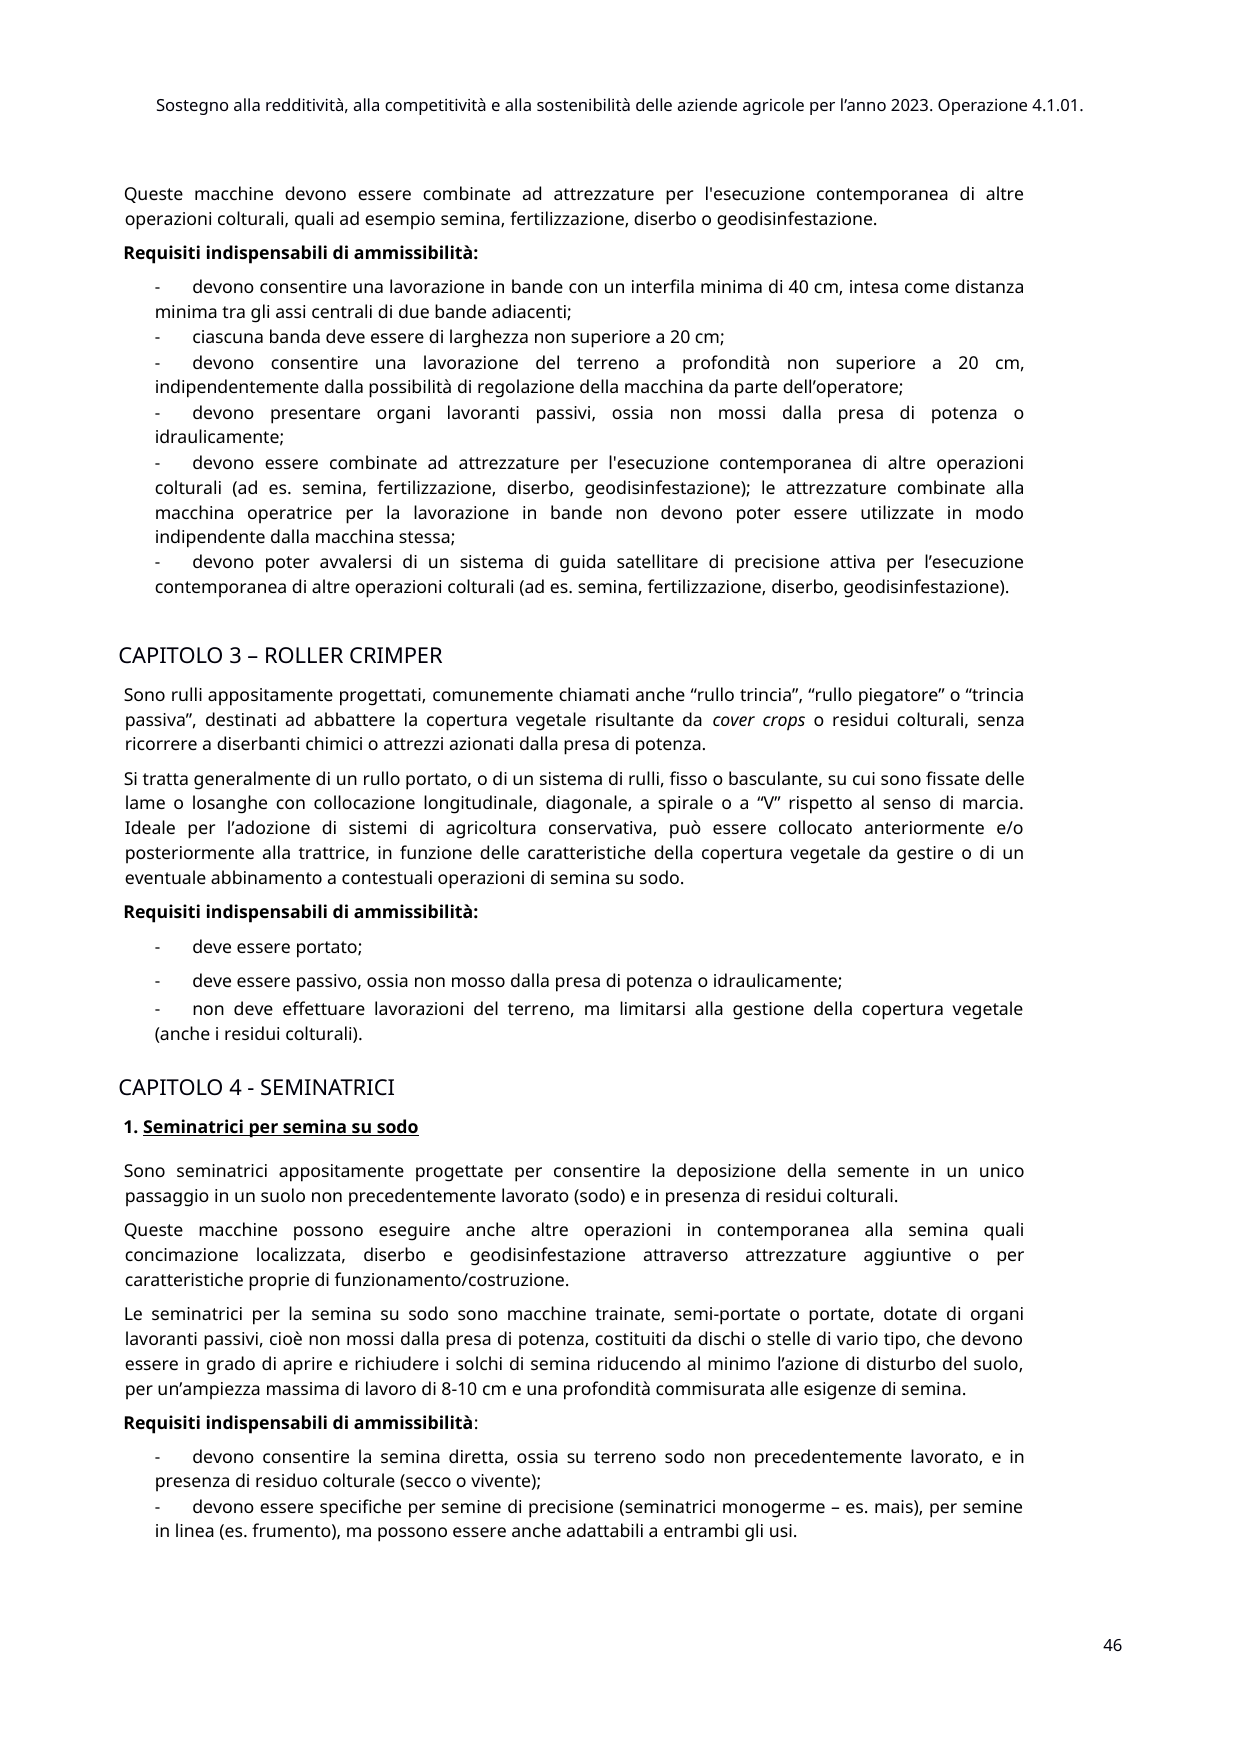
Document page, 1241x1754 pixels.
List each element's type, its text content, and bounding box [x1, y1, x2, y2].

list ciascuna banda deve essere di larghezza non superiore a 20 cm; [154, 324, 1025, 349]
list devono presentare organi lavoranti passivi, ossia non mossi dalla presa di potenza o idraulicamente; [154, 400, 1025, 449]
list non deve effettuare lavorazioni del terreno, ma limitarsi alla gestione della copertura vegetale (anche i residui colturali). [154, 996, 1025, 1045]
text 1. Seminatrici per semina su sodo [123, 1114, 1061, 1138]
list deve essere passivo, ossia non mosso dalla presa di potenza o idraulicamente; [154, 969, 1025, 993]
text CAPITOLO 4 - SEMINATRICI [118, 1072, 1122, 1102]
text Sono seminatrici appositamente progettate per consentire la deposizione della semente in un unico passaggio in un suolo non precedentemente lavorato (sodo) e in presenza di residui colturali. [123, 1159, 1025, 1208]
text Requisiti indispensabili di ammissibilità: [123, 241, 1025, 265]
text CAPITOLO 3 – ROLLER CRIMPER [118, 640, 1122, 670]
text Requisiti indispensabili di ammissibilità: [123, 1410, 1025, 1434]
list devono consentire una lavorazione in bande con un interfila minima di 40 cm, intesa come distanza minima tra gli assi centrali di due bande adiacenti; [154, 275, 1025, 324]
text Queste macchine devono essere combinate ad attrezzature per l'esecuzione contemporanea di altre operazioni colturali, quali ad esempio semina, fertilizzazione, diserbo o geodisinfestazione. [123, 182, 1025, 231]
text Requisiti indispensabili di ammissibilità: [123, 899, 1025, 923]
list devono consentire la semina diretta, ossia su terreno sodo non precedentemente lavorato, e in presenza di residuo colturale (secco o vivente); [154, 1444, 1025, 1493]
text Si tratta generalmente di un rullo portato, o di un sistema di rulli, fisso o basculante, su cui sono fissate delle lame o losanghe con collocazione longitudinale, diagonale, a spirale o a “V” rispetto al senso di marcia. Ideale per l’adozione di sistemi di agricoltura conservativa, può essere collocato anteriormente e/o posteriormente alla trattrice, in funzione delle caratteristiche della copertura vegetale da gestire o di un eventuale abbinamento a contestuali operazioni di semina su sodo. [123, 766, 1025, 889]
text Queste macchine possono eseguire anche altre operazioni in contemporanea alla semina quali concimazione localizzata, diserbo e geodisinfestazione attraverso attrezzature aggiuntive o per caratteristiche proprie di funzionamento/costruzione. [123, 1218, 1025, 1292]
list devono essere specifiche per semine di precisione (seminatrici monogerme – es. mais), per semine in linea (es. frumento), ma possono essere anche adattabili a entrambi gli usi. [154, 1494, 1025, 1543]
list deve essere portato; [154, 934, 1025, 959]
text Sono rulli appositamente progettati, comunemente chiamati anche “rullo trincia”, “rullo piegatore” o “trincia passiva”, destinati ad abbattere la copertura vegetale risultante da cover crops o residui colturali, senza ricorrere a diserbanti chimici o attrezzi azionati dalla presa di potenza. [123, 682, 1025, 756]
list devono poter avvalersi di un sistema di guida satellitare di precisione attiva per l’esecuzione contemporanea di altre operazioni colturali (ad es. semina, fertilizzazione, diserbo, geodisinfestazione). [154, 550, 1025, 599]
text Le seminatrici per la semina su sodo sono macchine trainate, semi-portate o portate, dotate di organi lavoranti passivi, cioè non mossi dalla presa di potenza, costituiti da dischi o stelle di vario tipo, che devono essere in grado di aprire e richiudere i solchi di semina riducendo al minimo l’azione di disturbo del suolo, per un’ampiezza massima di lavoro di 8-10 cm e una profondità commisurata alle esigenze di semina. [123, 1302, 1025, 1400]
list devono essere combinate ad attrezzature per l'esecuzione contemporanea di altre operazioni colturali (ad es. semina, fertilizzazione, diserbo, geodisinfestazione); le attrezzature combinate alla macchina operatrice per la lavorazione in bande non devono poter essere utilizzate in modo indipendente dalla macchina stessa; [154, 451, 1025, 549]
